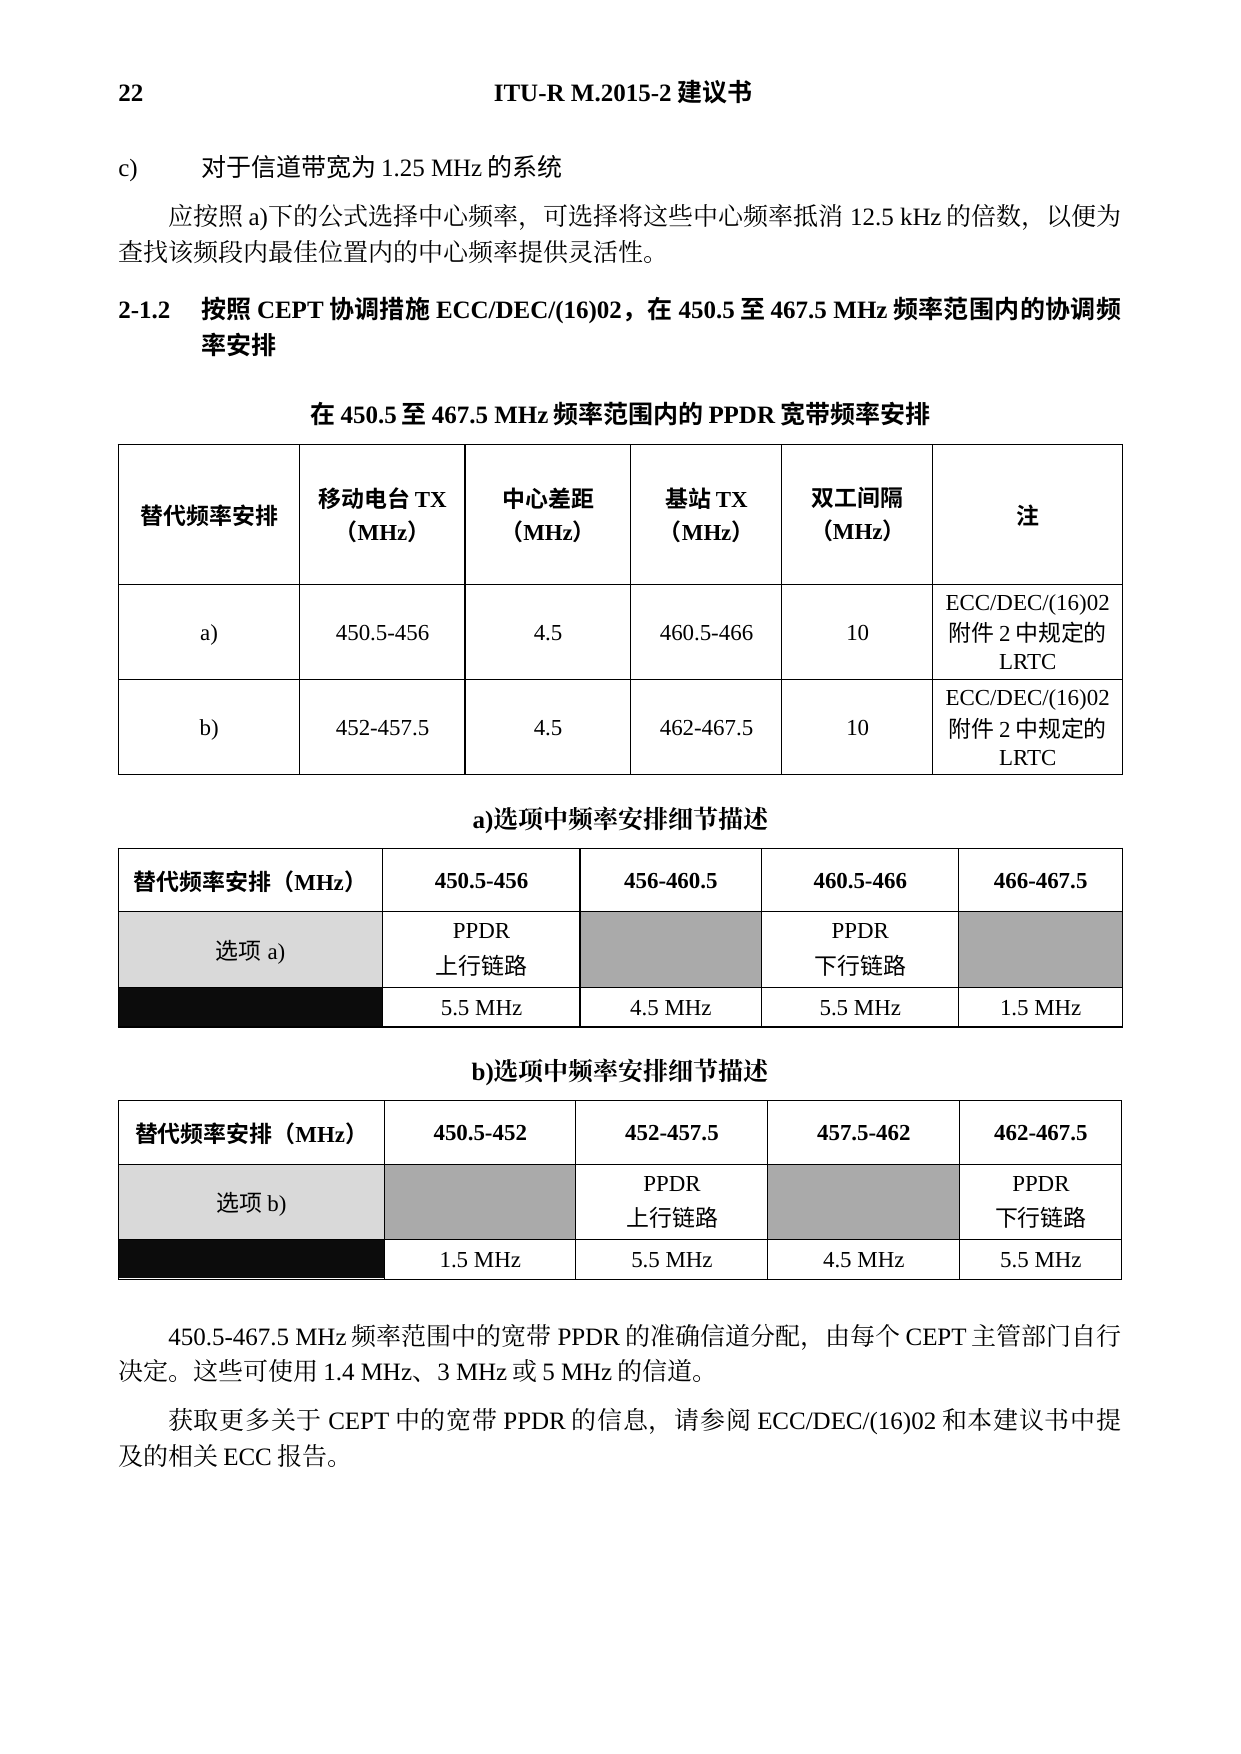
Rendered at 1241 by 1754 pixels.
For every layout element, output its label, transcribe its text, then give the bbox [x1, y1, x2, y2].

table_header 466-467.5 [959, 849, 1122, 911]
text 应按照a)下的公式选择中心频率，可选择将这些中心频率抵消12.5 kHz的倍数，以便为查找该频段内最佳位置内的中心频率提供灵活性。 [118, 196, 1122, 268]
table_cell 4.5 MHz [581, 988, 761, 1026]
table_header 替代频率安排（MHz） [119, 849, 382, 911]
table_cell 452-457.5 [300, 680, 464, 774]
table_cell PPDR 下行链路 [762, 912, 958, 987]
subtitle 2-1.2 按照CEPT协调措施ECC/DEC/(16)02，在450.5至467.5 MHz频率范围内的协调频率安排 [118, 289, 1122, 362]
table_cell [768, 1165, 959, 1239]
table_cell 460.5-466 [631, 585, 781, 679]
table_cell 5.5 MHz [762, 988, 958, 1026]
title a)选项中频率安排细节描述 [118, 799, 1122, 835]
title b)选项中频率安排细节描述 [118, 1051, 1122, 1087]
table_cell a) [119, 585, 299, 679]
table_cell [119, 1240, 384, 1278]
table_cell ECC/DEC/(16)02附件2中规定的LRTC [933, 680, 1122, 774]
table_header 基站TX （MHz） [631, 445, 781, 583]
text c) 对于信道带宽为1.25 MHz的系统 [118, 148, 1122, 184]
table_header 移动电台TX （MHz） [300, 445, 464, 583]
table_cell PPDR 上行链路 [576, 1165, 767, 1239]
table_cell 1.5 MHz [959, 988, 1122, 1026]
table_cell 5.5 MHz [383, 988, 579, 1026]
text 450.5-467.5 MHz频率范围中的宽带PPDR的准确信道分配，由每个CEPT主管部门自行决定。这些可使用1.4 MHz、3 MHz或5 MHz的信道。 [118, 1316, 1122, 1388]
table_cell ECC/DEC/(16)02附件2中规定的LRTC [933, 585, 1122, 679]
table_header 替代频率安排 [119, 445, 299, 583]
table_header 462-467.5 [960, 1101, 1121, 1163]
table_header 460.5-466 [762, 849, 958, 911]
table_cell 450.5-456 [300, 585, 464, 679]
table_header 456-460.5 [581, 849, 761, 911]
table_cell 462-467.5 [631, 680, 781, 774]
text 获取更多关于CEPT中的宽带PPDR的信息，请参阅ECC/DEC/(16)02和本建议书中提及的相关ECC报告。 [118, 1401, 1122, 1472]
table_cell [581, 912, 761, 987]
table_header 替代频率安排（MHz） [119, 1101, 384, 1163]
table_header 450.5-452 [385, 1101, 575, 1163]
table_cell PPDR 下行链路 [960, 1165, 1121, 1239]
table_cell 1.5 MHz [385, 1240, 575, 1278]
table_cell 5.5 MHz [576, 1240, 767, 1278]
table_header 双工间隔（MHz） [782, 445, 932, 583]
table_header 中心差距（MHz） [466, 445, 630, 583]
table_cell 4.5 [466, 680, 630, 774]
table_cell b) [119, 680, 299, 774]
table_header 450.5-456 [383, 849, 579, 911]
table_cell 选项b) [119, 1165, 384, 1239]
table_cell 选项 a) [119, 912, 382, 987]
table_cell [385, 1165, 575, 1239]
table_cell 5.5 MHz [960, 1240, 1121, 1278]
table_cell 10 [782, 680, 932, 774]
table_cell [119, 988, 382, 1026]
table_cell 4.5 MHz [768, 1240, 959, 1278]
table_cell 10 [782, 585, 932, 679]
table_cell 4.5 [466, 585, 630, 679]
title 在450.5至467.5 MHz频率范围内的PPDR宽带频率安排 [118, 395, 1122, 431]
table_cell [959, 912, 1122, 987]
table_header 452-457.5 [576, 1101, 767, 1163]
table_header 注 [933, 445, 1122, 583]
table_header 457.5-462 [768, 1101, 959, 1163]
table_cell PPDR 上行链路 [383, 912, 579, 987]
